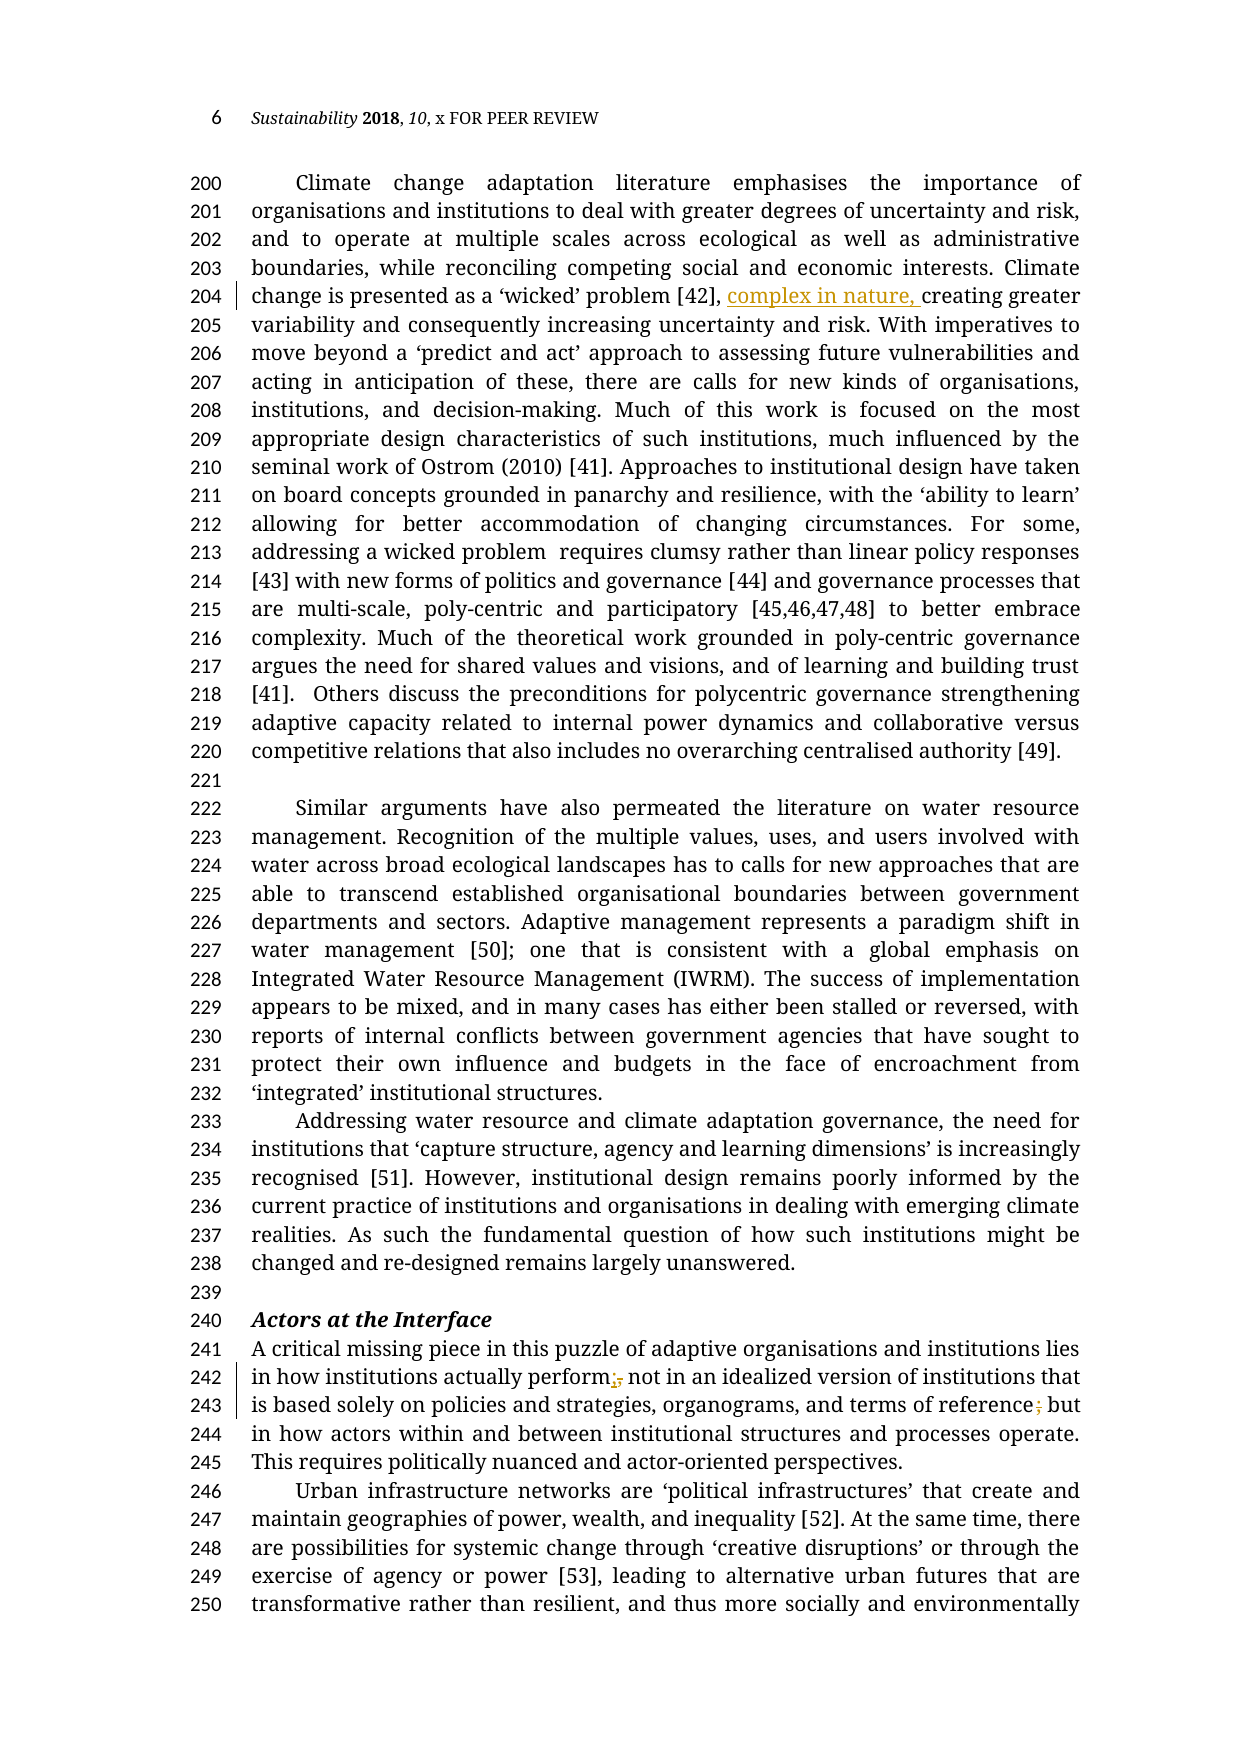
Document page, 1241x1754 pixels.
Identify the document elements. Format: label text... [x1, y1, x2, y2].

text Actors at the Interface [251, 1305, 1081, 1334]
text A critical missing piece in this puzzle of adaptive organisations and institutions lies in how institutions actually perform not in an idealized version of institutions that is based solely on policies and strategies, organograms, and terms of reference but in how actors within and between institutional structures and processes operate. This requires politically nuanced and actor-oriented perspectives. [251, 1334, 1081, 1476]
text Addressing water resource and climate adaptation governance, the need for institutions that ‘capture structure, agency and learning dimensions’ is increasingly recognised [51]. However, institutional design remains poorly informed by the current practice of institutions and organisations in dealing with emerging climate realities. As such the fundamental question of how such institutions might be changed and re-designed remains largely unanswered. [251, 1106, 1081, 1277]
text Similar arguments have also permeated the literature on water resource management. Recognition of the multiple values, uses, and users involved with water across broad ecological landscapes has to calls for new approaches that are able to transcend established organisational boundaries between government departments and sectors. Adaptive management represents a paradigm shift in water management [50]; one that is consistent with a global emphasis on Integrated Water Resource Management (IWRM). The success of implementation appears to be mixed, and in many cases has either been stalled or reversed, with reports of internal conflicts between government agencies that have sought to protect their own influence and budgets in the face of encroachment from ‘integrated’ institutional structures. [251, 793, 1081, 1106]
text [251, 1476, 1081, 1618]
text Climate change adaptation literature emphasises the importance of organisations and institutions to deal with greater degrees of uncertainty and risk, and to operate at multiple scales across ecological as well as administrative boundaries, while reconciling competing social and economic interests. Climate change is presented as a ‘wicked’ problem [42], creating greater variability and consequently increasing uncertainty and risk. With imperatives to move beyond a ‘predict and act’ approach to assessing future vulnerabilities and acting in anticipation of these, there are calls for new kinds of organisations, institutions, and decision-making. Much of this work is focused on the most appropriate design characteristics of such institutions, much influenced by the seminal work of Ostrom (2010) [41]. Approaches to institutional design have taken on board concepts grounded in panarchy and resilience, with the ‘ability to learn’ allowing for better accommodation of changing circumstances. For some, addressing a wicked problem requires clumsy rather than linear policy responses [43] with new forms of politics and governance [44] and governance processes that are multi-scale, poly-centric and participatory [45,46,47,48] to better embrace complexity. Much of the theoretical work grounded in poly-centric governance argues the need for shared values and visions, and of learning and building trust [41]. Others discuss the preconditions for polycentric governance strengthening adaptive capacity related to internal power dynamics and collaborative versus competitive relations that also includes no overarching centralised authority [49]. [251, 168, 1081, 765]
